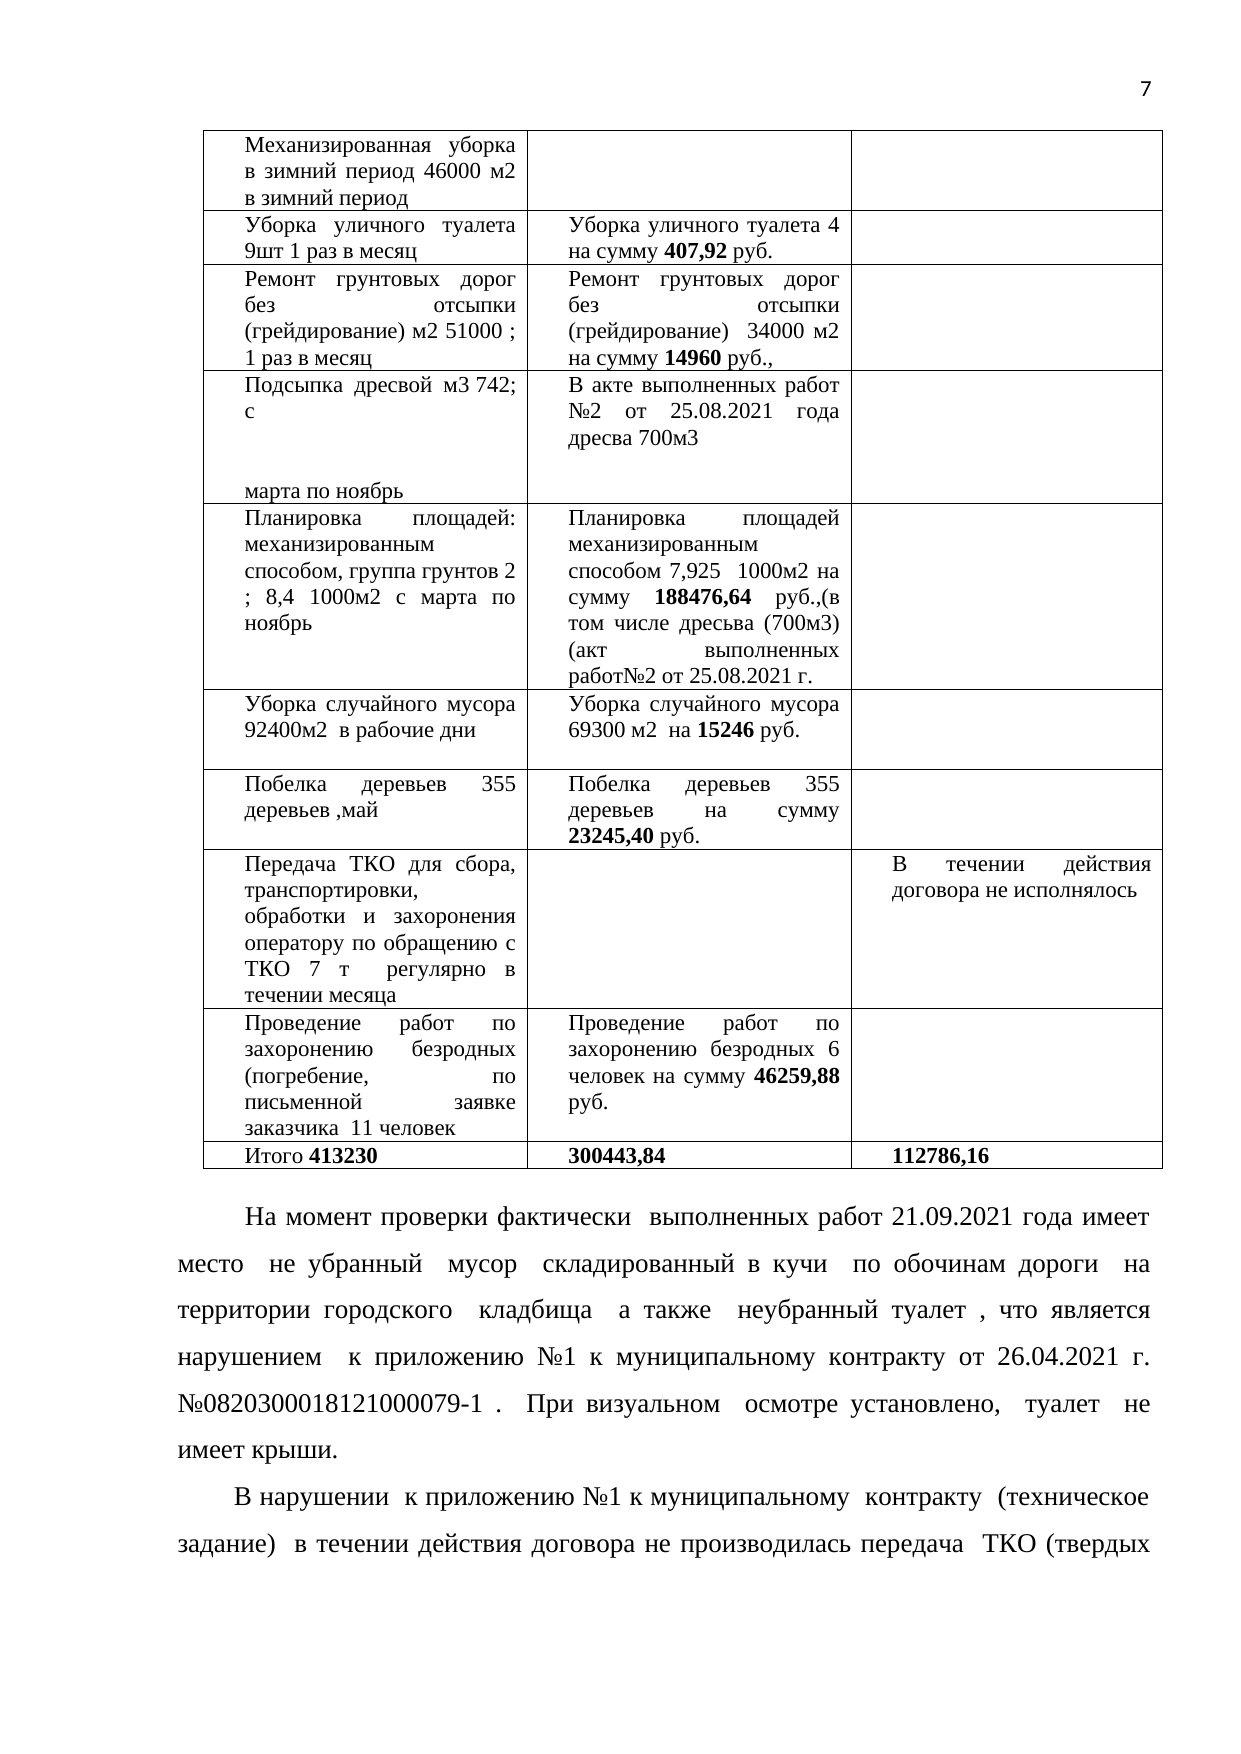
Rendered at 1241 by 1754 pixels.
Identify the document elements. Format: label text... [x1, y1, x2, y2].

table_cell [852, 211, 1162, 264]
table_cell Проведение работ по захоронению безродных (погребение, по письменной заявке заказчика 11 человек [204, 1009, 527, 1141]
table_cell Итого 413230 [204, 1142, 527, 1168]
table_cell [528, 850, 851, 1008]
table_cell [852, 504, 1162, 688]
table_cell Побелка деревьев 355 деревьев на сумму 23245,40 руб. [528, 770, 851, 849]
table_cell Уборка уличного туалета 4 на сумму 407,92 руб. [528, 211, 851, 264]
table_cell [852, 265, 1162, 370]
table_cell [852, 770, 1162, 849]
table_cell [852, 131, 1162, 210]
table_cell Проведение работ по захоронению безродных 6 человек на сумму 46259,88 руб. [528, 1009, 851, 1141]
table_cell Передача ТКО для сбора, транспортировки, обработки и захоронения оператору по обращению с ТКО 7 т регулярно в течении месяца [204, 850, 527, 1008]
text На момент проверки фактически выполненных работ 21.09.2021 года имеет место не убранный мусор складированный в кучи по обочинам дороги на территории городского кладбища а также неубранный туалет , что является нарушением к приложению №1 к муниципальному контракту от 26.04.2021 г.№0820300018121000079-1 . При визуальном осмотре установлено, туалет не имеет крыши. [118, 1200, 1152, 1465]
table_cell В течении действия договора не исполнялось [852, 850, 1162, 1008]
table_cell Уборка случайного мусора 92400м2 в рабочие дни [204, 690, 527, 769]
table_cell Ремонт грунтовых дорог без отсыпки (грейдирование) м2 51000 ; 1 раз в месяц [204, 265, 527, 370]
table_cell В акте выполненных работ №2 от 25.08.2021 года дресва 700м3 [528, 371, 851, 503]
table_cell Уборка случайного мусора 69300 м2 на 15246 руб. [528, 690, 851, 769]
table_cell Механизированная уборка в зимний период 46000 м2 в зимний период [204, 131, 527, 210]
table_cell [528, 131, 851, 210]
table_cell [852, 690, 1162, 769]
table_cell [852, 371, 1162, 503]
table_cell Планировка площадей: механизированным способом, группа грунтов 2 ; 8,4 1000м2 с марта по ноябрь [204, 504, 527, 688]
table_cell 300443,84 [528, 1142, 851, 1168]
table_cell Уборка уличного туалета 9шт 1 раз в месяц [204, 211, 527, 264]
table_cell Побелка деревьев 355 деревьев ,май [204, 770, 527, 849]
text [118, 1480, 1152, 1558]
table_cell Планировка площадей механизированным способом 7,925 1000м2 на сумму 188476,64 руб.,(в том числе дресьва (700м3) (акт выполненных работ№2 от 25.08.2021 г. [528, 504, 851, 688]
table_cell Подсыпка дресвой м3 742; с марта по ноябрь [204, 371, 527, 503]
table_cell 112786,16 [852, 1142, 1162, 1168]
table_cell [852, 1009, 1162, 1141]
table_cell Ремонт грунтовых дорог без отсыпки (грейдирование) 34000 м2 на сумму 14960 руб., [528, 265, 851, 370]
